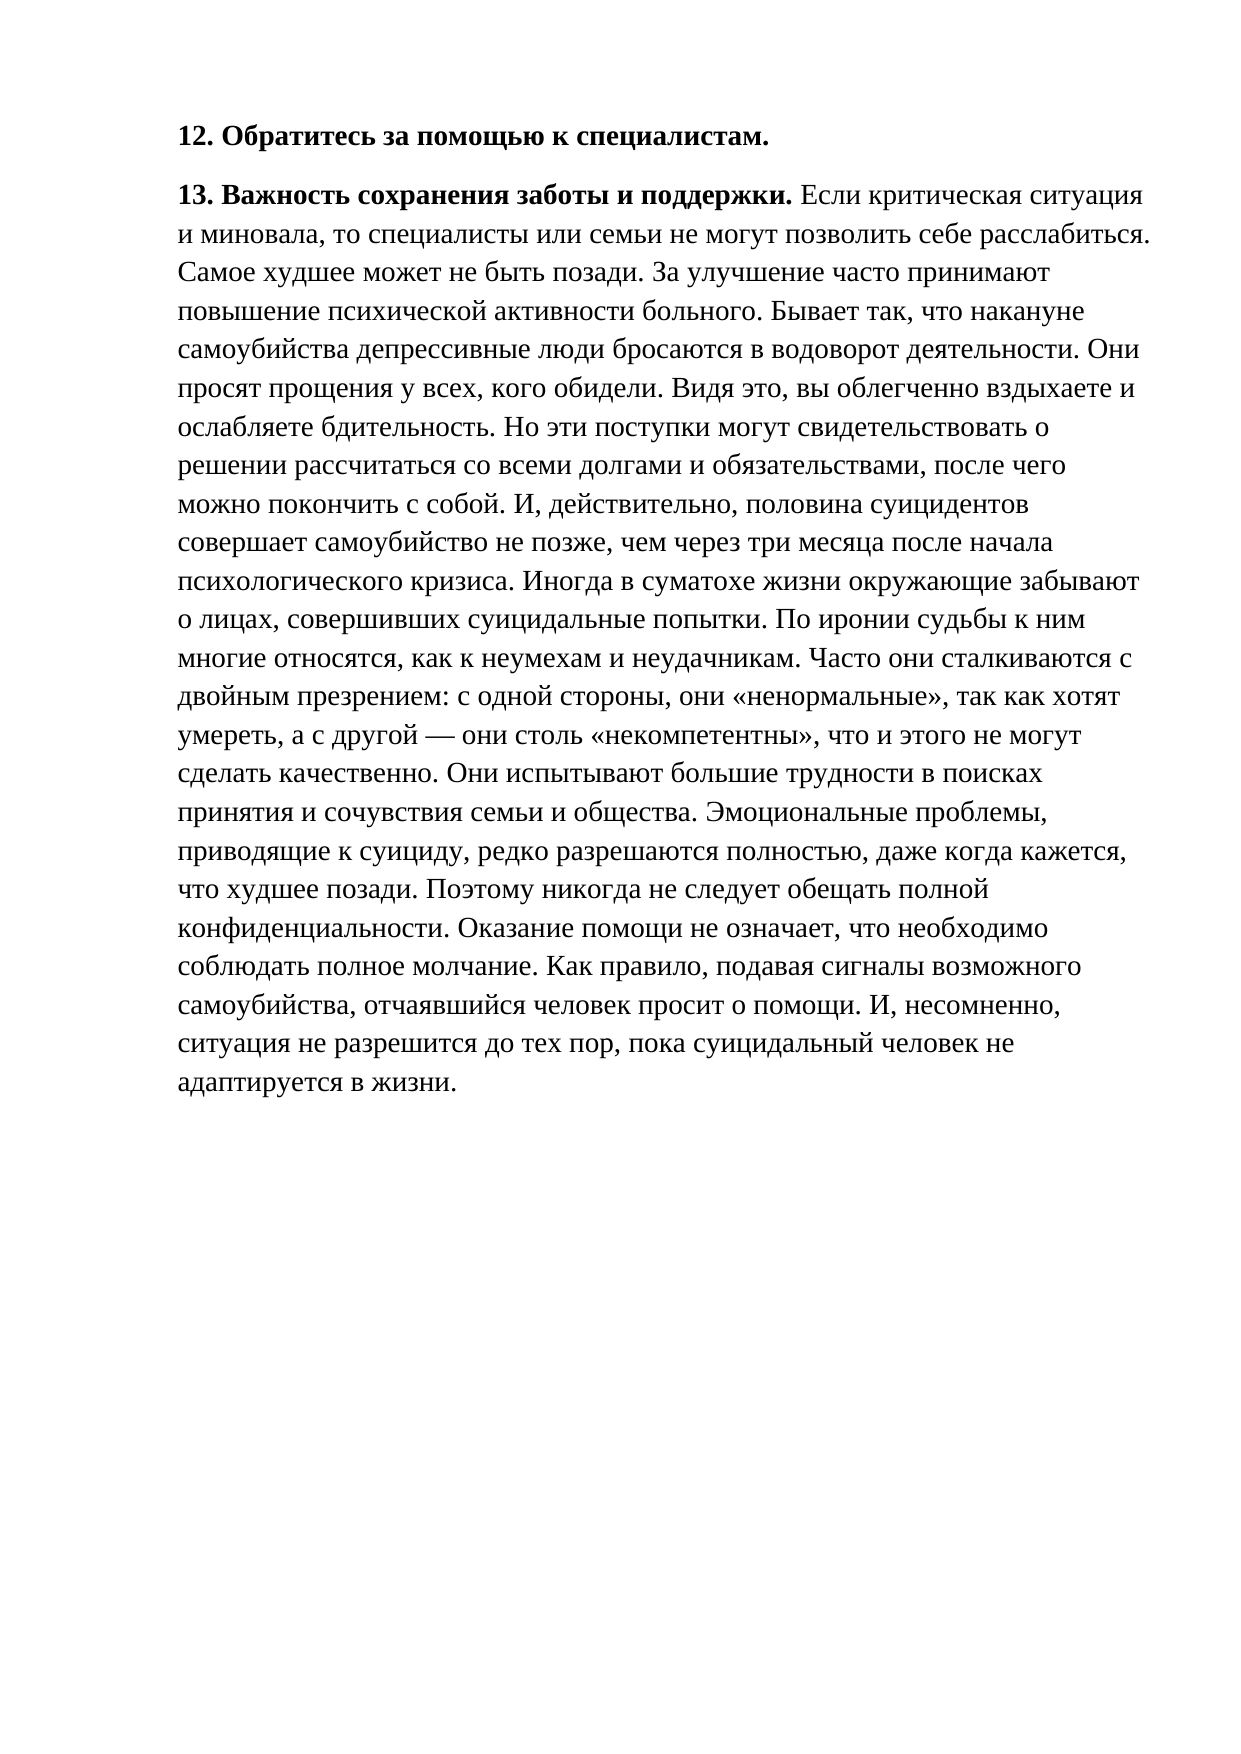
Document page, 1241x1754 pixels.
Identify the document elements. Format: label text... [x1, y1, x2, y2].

text 12. Обратитесь за помощью к специалистам. [177, 118, 1152, 152]
text 13. Важность сохранения заботы и поддержки. Если критическая ситуация и миновала, то специалисты или семьи не могут позволить себе расслабиться. Самое худшее может не быть позади. За улучшение часто принимают повышение психической активности больного. Бывает так, что накануне самоубийства депрессивные люди бросаются в водоворот деятельности. Они просят прощения у всех, кого обидели. Видя это, вы облегченно вздыхаете и ослабляете бдительность. Но эти поступки могут свидетельствовать о решении рассчитаться со всеми долгами и обязательствами, после чего можно покончить с собой. И, действительно, половина суицидентов совершает самоубийство не позже, чем через три месяца после начала психологического кризиса. Иногда в суматохе жизни окружающие забывают о лицах, совершивших суицидальные попытки. По иронии судьбы к ним многие относятся, как к неумехам и неудачникам. Часто они сталкиваются с двойным презрением: с одной стороны, они «ненормальные», так как хотят умереть, а с другой — они столь «некомпетентны», что и этого не могут сделать качественно. Они испытывают большие трудности в поисках принятия и сочувствия семьи и общества. Эмоциональные проблемы, приводящие к суициду, редко разрешаются полностью, даже когда кажется, что худшее позади. Поэтому никогда не следует обещать полной конфиденциальности. Оказание помощи не означает, что необходимо соблюдать полное молчание. Как правило, подавая сигналы возможного самоубийства, отчаявшийся человек просит о помощи. И, несомненно, ситуация не разрешится до тех пор, пока суицидальный человек не адаптируется в жизни. [177, 177, 1152, 1097]
